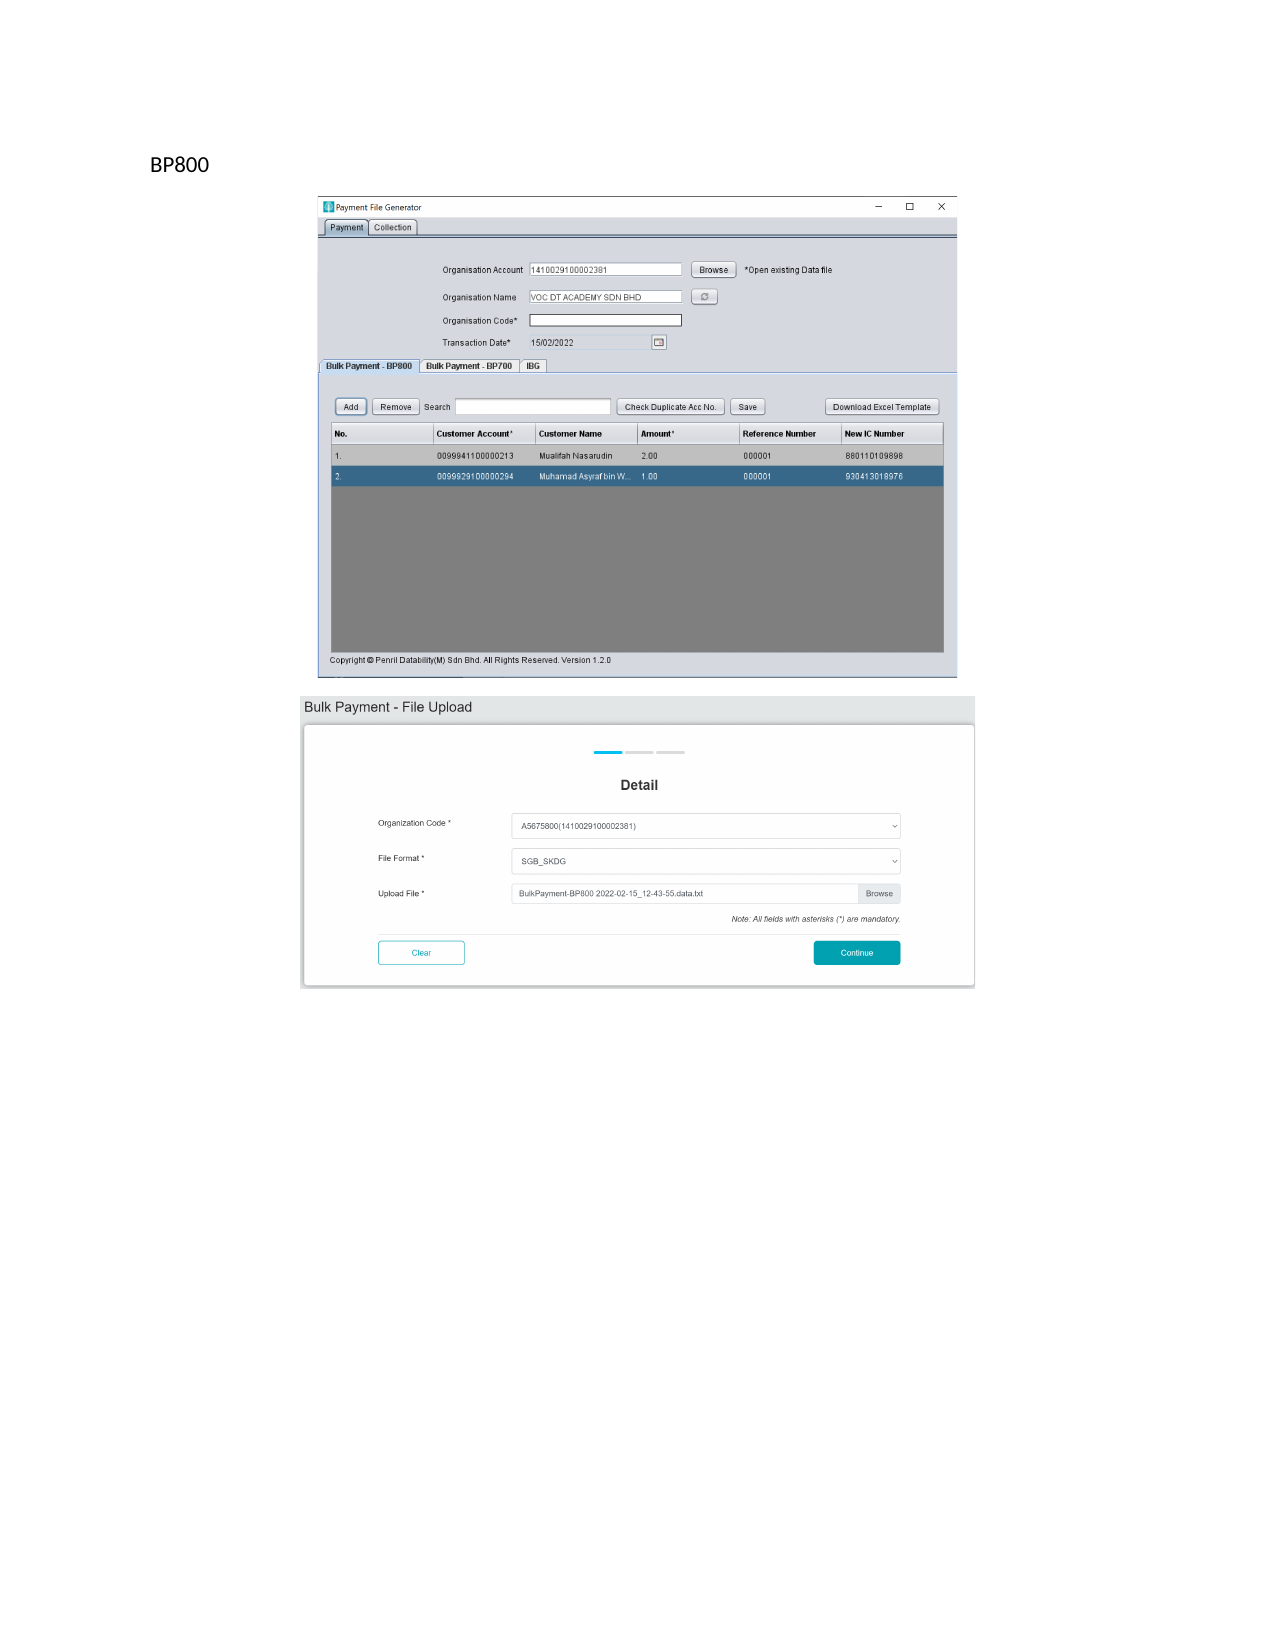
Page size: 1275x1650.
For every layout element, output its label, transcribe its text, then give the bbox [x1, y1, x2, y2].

picture [300, 696, 976, 989]
text BP800 [150, 150, 1125, 178]
picture [317, 196, 958, 678]
